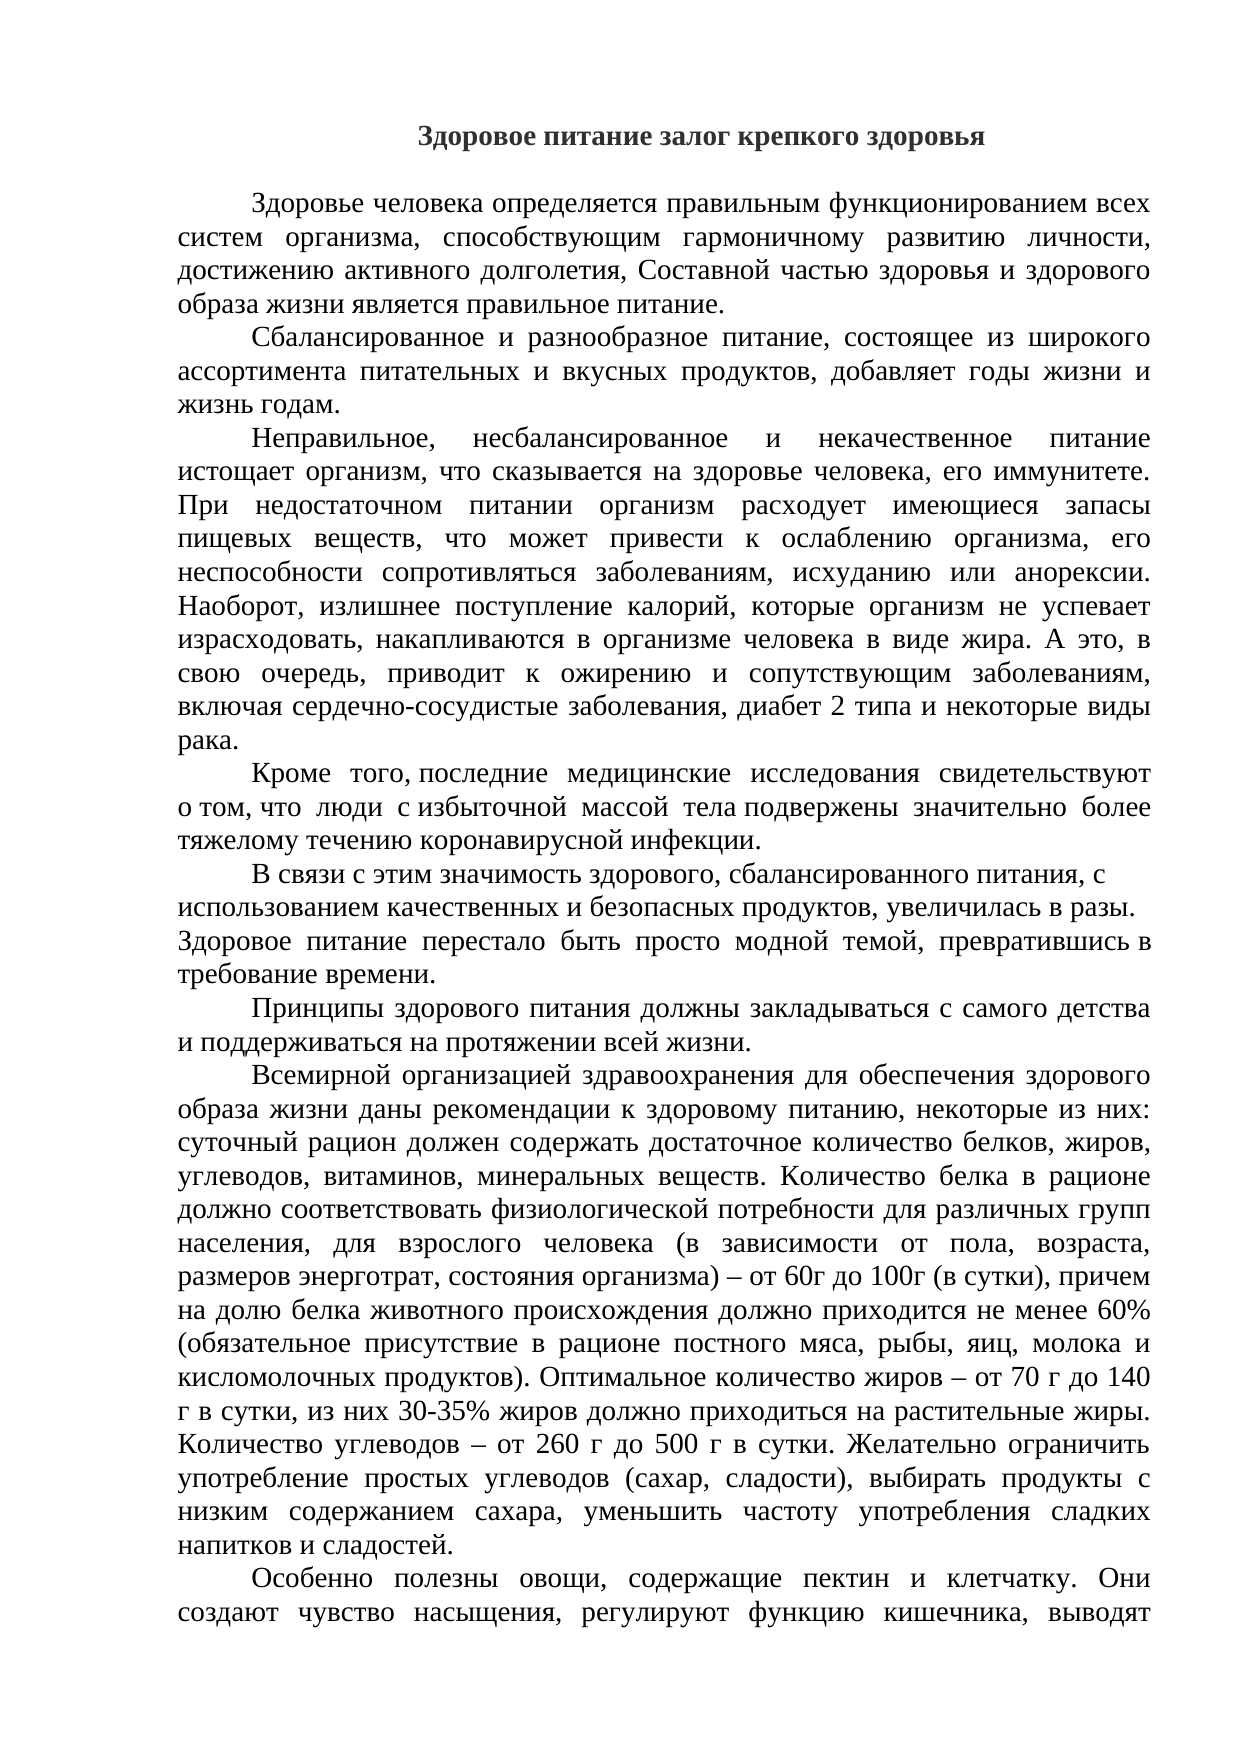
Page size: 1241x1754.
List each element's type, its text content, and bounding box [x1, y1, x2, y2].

list В связи с этим значимость здорового, сбалансированного питания, с использованием качественных и безопасных продуктов, увеличилась в разы. Здоровое питание перестало быть просто модной темой, превратившись в требование времени. [177, 856, 1152, 990]
list Сбалансированное и разнообразное питание, состоящее из широкого ассортимента питательных и вкусных продуктов, добавляет годы жизни и жизнь годам. [177, 319, 1152, 420]
text Здоровое питание залог крепкого здоровья [177, 118, 1152, 152]
list Неправильное, несбалансированное и некачественное питание истощает организм, что сказывается на здоровье человека, его иммунитете. При недостаточном питании организм расходует имеющиеся запасы пищевых веществ, что может привести к ослаблению организма, его неспособности сопротивляться заболеваниям, исхуданию или анорексии. Наоборот, излишнее поступление калорий, которые организм не успевает израсходовать, накапливаются в организме человека в виде жира. А это, в свою очередь, приводит к ожирению и сопутствующим заболеваниям, включая сердечно-сосудистые заболевания, диабет 2 типа и некоторые виды рака. [177, 420, 1152, 755]
list Кроме того, последние медицинские исследования свидетельствуют о том, что люди с избыточной массой тела подвержены значительно более тяжелому течению коронавирусной инфекции. [177, 755, 1152, 856]
list Принципы здорового питания должны закладываться с самого детства и поддерживаться на протяжении всей жизни. [177, 990, 1152, 1057]
list Здоровье человека определяется правильным функционированием всех систем организма, способствующим гармоничному развитию личности, достижению активного долголетия, Составной частью здоровья и здорового образа жизни является правильное питание. [177, 185, 1152, 319]
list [177, 1560, 1152, 1627]
list Всемирной организацией здравоохранения для обеспечения здорового образа жизни даны рекомендации к здоровому питанию, некоторые из них: суточный рацион должен содержать достаточное количество белков, жиров, углеводов, витаминов, минеральных веществ. Количество белка в рационе должно соответствовать физиологической потребности для различных групп населения, для взрослого человека (в зависимости от пола, возраста, размеров энерготрат, состояния организма) – от 60г до 100г (в сутки), причем на долю белка животного происхождения должно приходится не менее 60% (обязательное присутствие в рационе постного мяса, рыбы, яиц, молока и кисломолочных продуктов). Оптимальное количество жиров – от 70 г до 140 г в сутки, из них 30-35% жиров должно приходиться на растительные жиры. Количество углеводов – от 260 г до 500 г в сутки. Желательно ограничить употребление простых углеводов (сахар, сладости), выбирать продукты с низким содержанием сахара, уменьшить частоту употребления сладких напитков и сладостей. [177, 1057, 1152, 1560]
